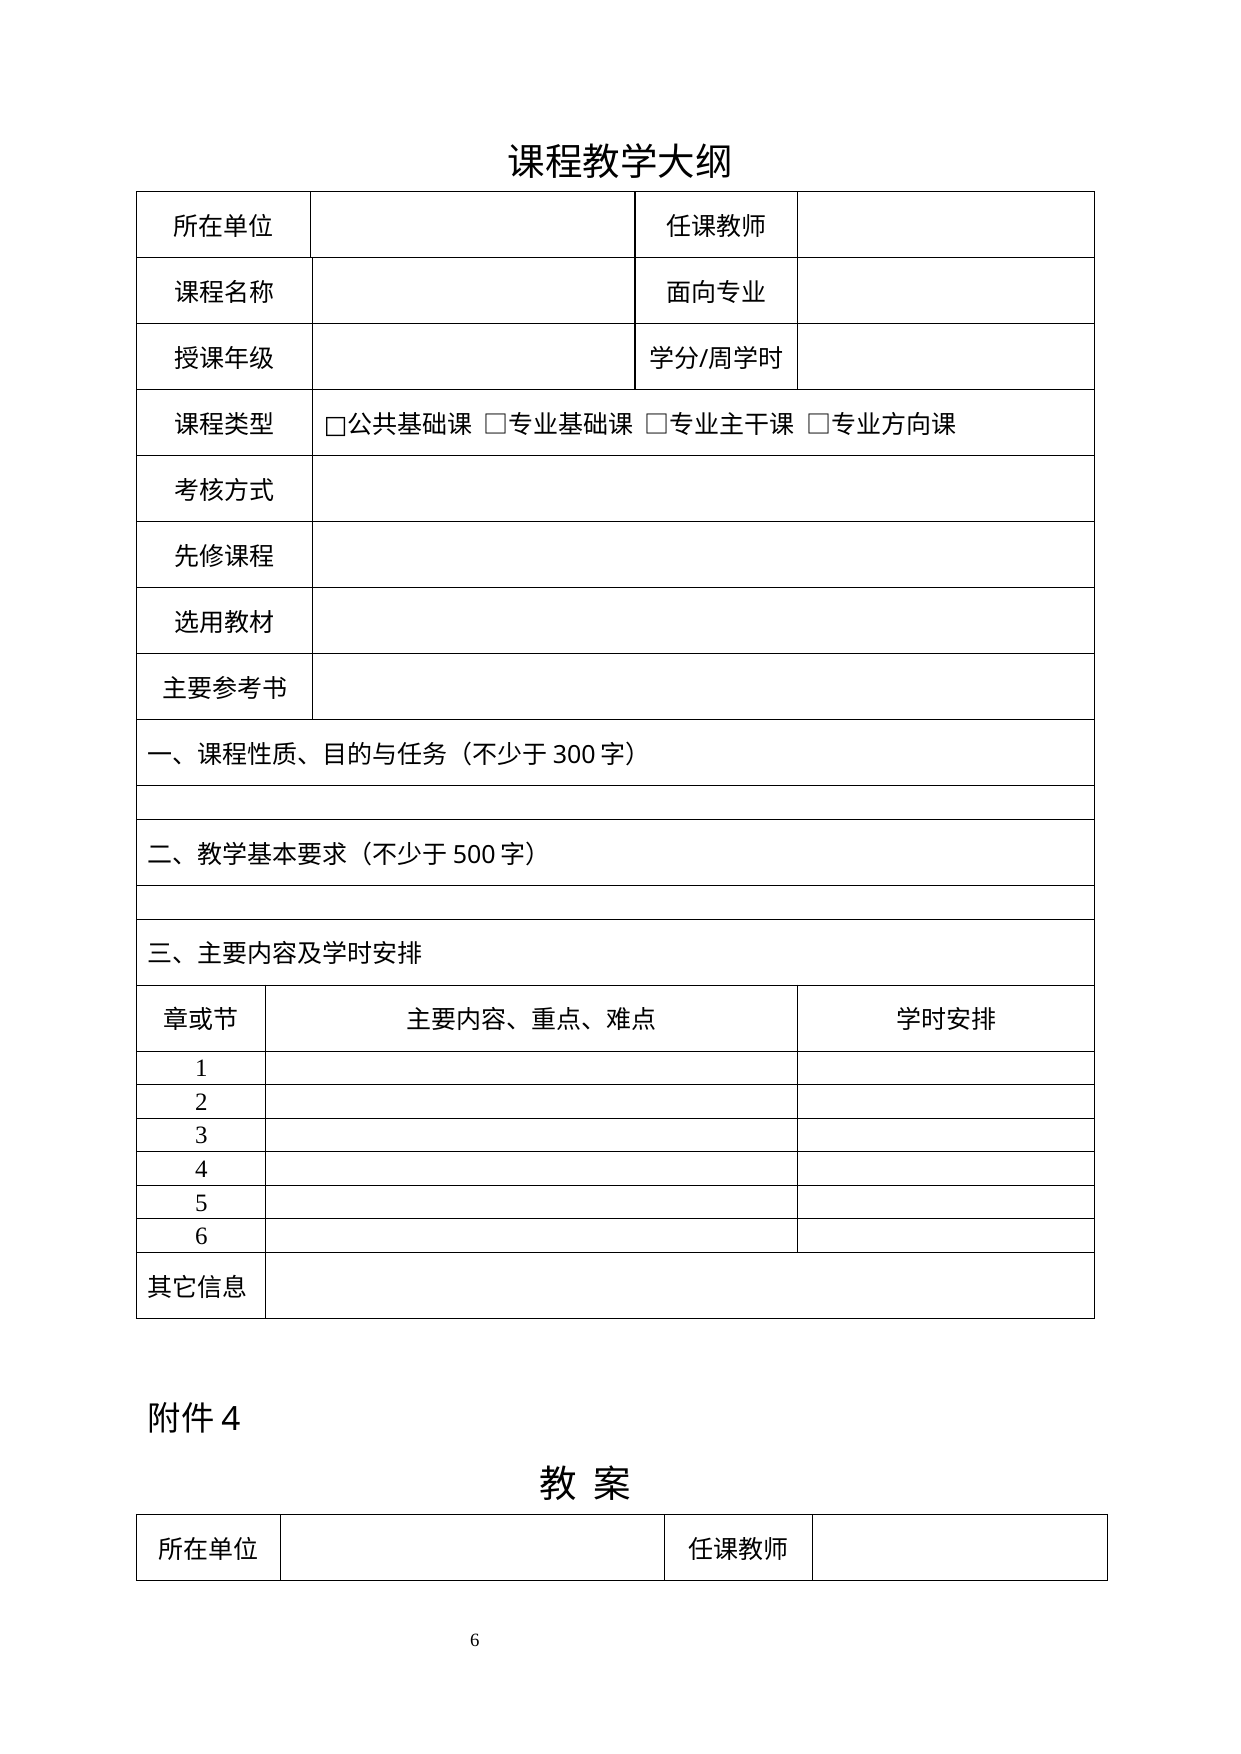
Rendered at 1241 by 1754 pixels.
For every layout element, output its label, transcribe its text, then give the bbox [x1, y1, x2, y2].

table_cell [798, 1119, 1094, 1151]
table_cell 学分/周学时 [636, 324, 797, 389]
table_cell 先修课程 [137, 522, 312, 587]
table_cell [798, 258, 1094, 323]
table_header 所在单位 [137, 192, 310, 257]
table_cell 主要内容、重点、难点 [266, 986, 797, 1051]
table_cell [313, 456, 1094, 521]
table_cell [313, 258, 634, 323]
table_header [281, 1515, 664, 1580]
table_cell □公共基础课 □专业基础课 □专业主干课 □专业方向课 [313, 390, 1094, 455]
table_cell 课程名称 [137, 258, 312, 323]
table_header 任课教师 [636, 192, 797, 257]
text 教 案 [148, 1449, 1092, 1514]
text 课程教学大纲 [148, 126, 1092, 191]
table_cell [266, 1119, 797, 1151]
table_cell 课程类型 [137, 390, 312, 455]
table_cell [798, 1152, 1094, 1185]
table_cell [266, 1152, 797, 1185]
table_cell 选用教材 [137, 588, 312, 653]
table_header 所在单位 [137, 1515, 280, 1580]
table_cell 4 [137, 1152, 265, 1185]
table_cell [266, 1219, 797, 1252]
table_cell 考核方式 [137, 456, 312, 521]
table_cell 3 [137, 1119, 265, 1151]
table_cell [313, 588, 1094, 653]
table_cell 章或节 [137, 986, 265, 1051]
table_cell 二、教学基本要求（不少于500字） [137, 820, 1094, 885]
table_cell 面向专业 [636, 258, 797, 323]
table_cell [798, 1186, 1094, 1218]
table_cell 1 [137, 1052, 265, 1084]
table_cell [313, 324, 634, 389]
table_header [311, 192, 634, 257]
table_cell 一、课程性质、目的与任务（不少于300字） [137, 720, 1094, 785]
table_cell [137, 886, 1094, 918]
table_cell [798, 324, 1094, 389]
table_cell 学时安排 [798, 986, 1094, 1051]
table_cell [266, 1253, 1094, 1318]
table_header [813, 1515, 1107, 1580]
table_cell [137, 786, 1094, 819]
table_cell 三、主要内容及学时安排 [137, 920, 1094, 984]
table_cell [313, 522, 1094, 587]
table_cell [798, 1219, 1094, 1252]
table_cell [798, 1052, 1094, 1084]
table_header [798, 192, 1094, 257]
table_header 任课教师 [665, 1515, 812, 1580]
table_cell 5 [137, 1186, 265, 1218]
table_cell [266, 1052, 797, 1084]
table_cell [313, 654, 1094, 719]
table_cell 其它信息 [137, 1253, 265, 1318]
table_cell 主要参考书 [137, 654, 312, 719]
table_cell [798, 1085, 1094, 1118]
table_cell [266, 1186, 797, 1218]
table_cell 6 [137, 1219, 265, 1252]
table_cell 授课年级 [137, 324, 312, 389]
table_cell 2 [137, 1085, 265, 1118]
text 附件4 [148, 1384, 1092, 1449]
table_cell [266, 1085, 797, 1118]
